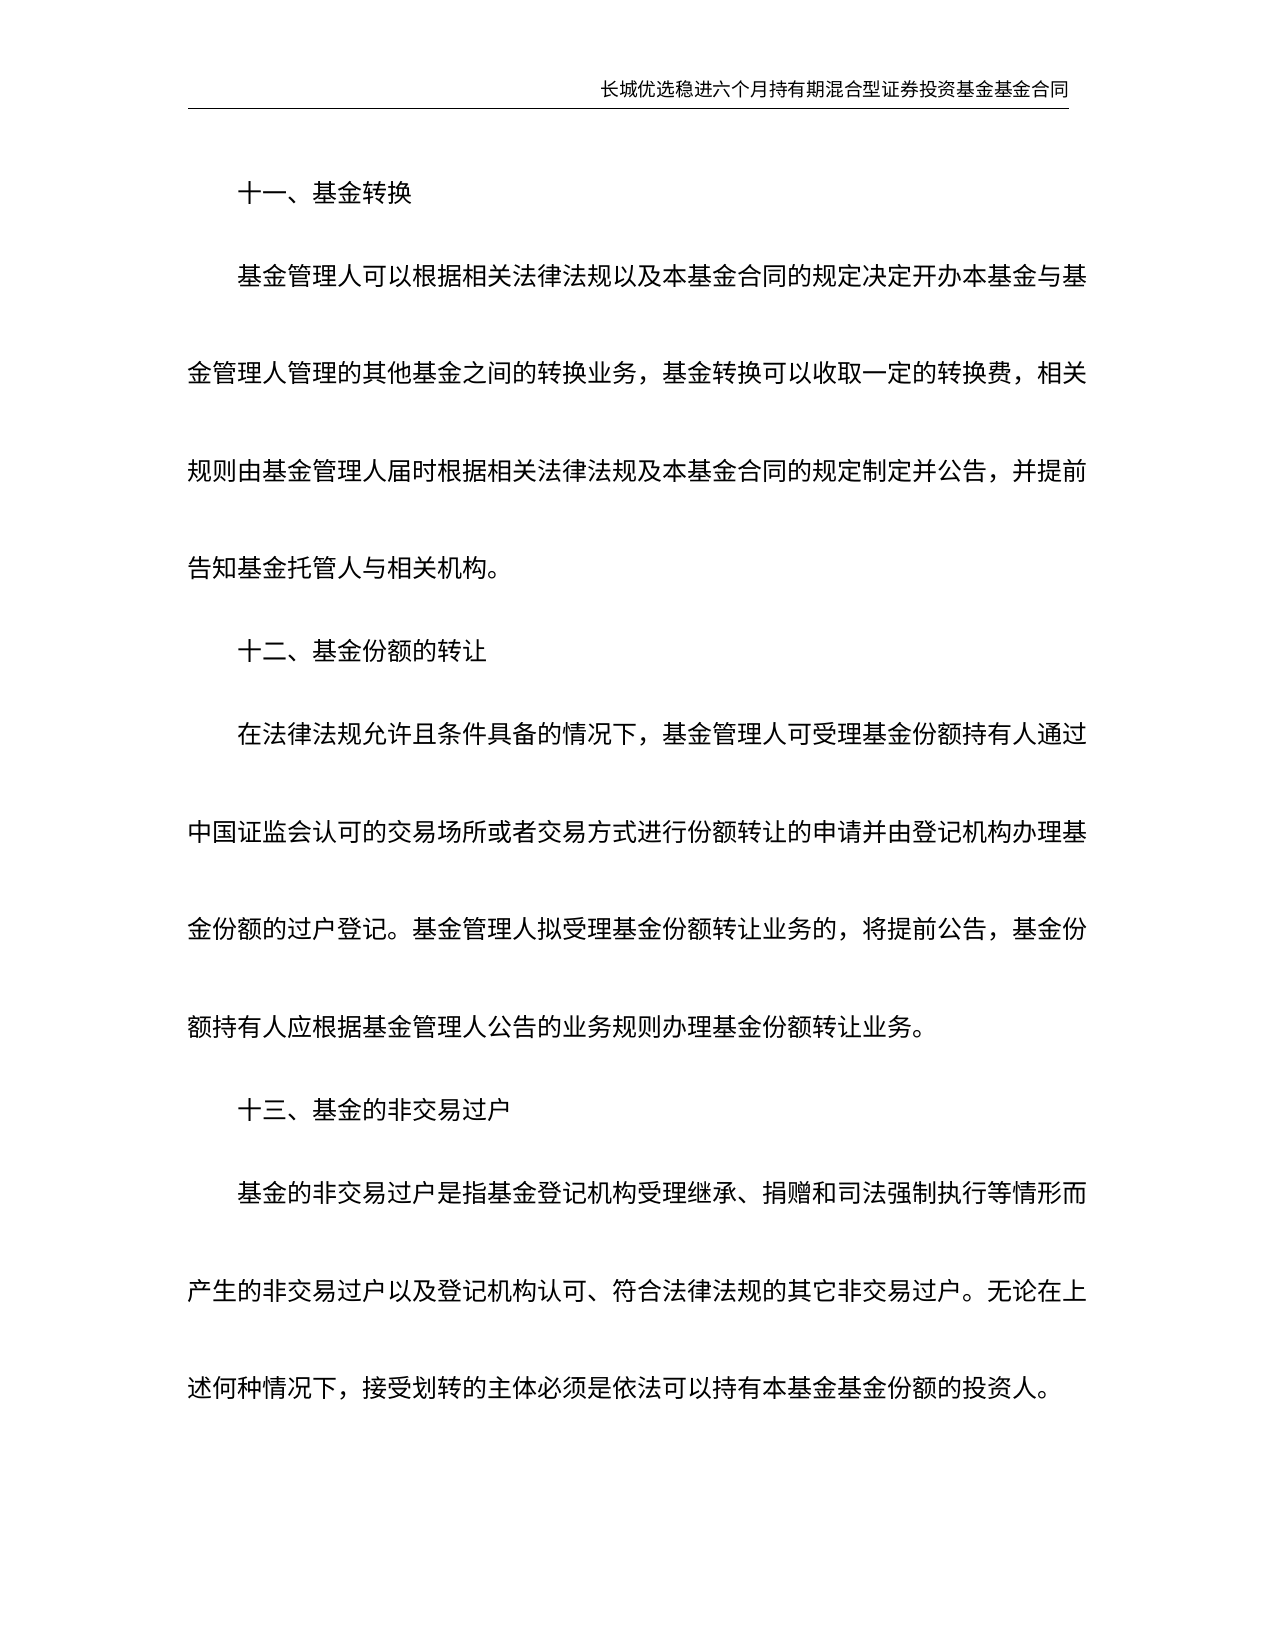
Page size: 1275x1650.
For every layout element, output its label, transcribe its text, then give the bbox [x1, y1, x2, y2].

text 十一、基金转换 [187, 159, 1087, 224]
text 基金的非交易过户是指基金登记机构受理继承、捐赠和司法强制执行等情形而产生的非交易过户以及登记机构认可、符合法律法规的其它非交易过户。无论在上述何种情况下，接受划转的主体必须是依法可以持有本基金基金份额的投资人。 [187, 1159, 1087, 1419]
text 十二、基金份额的转让 [187, 617, 1087, 682]
text 十三、基金的非交易过户 [187, 1076, 1087, 1141]
text 基金管理人可以根据相关法律法规以及本基金合同的规定决定开办本基金与基金管理人管理的其他基金之间的转换业务，基金转换可以收取一定的转换费，相关规则由基金管理人届时根据相关法律法规及本基金合同的规定制定并公告，并提前告知基金托管人与相关机构。 [187, 242, 1087, 599]
text 在法律法规允许且条件具备的情况下，基金管理人可受理基金份额持有人通过中国证监会认可的交易场所或者交易方式进行份额转让的申请并由登记机构办理基金份额的过户登记。基金管理人拟受理基金份额转让业务的，将提前公告，基金份额持有人应根据基金管理人公告的业务规则办理基金份额转让业务。 [187, 701, 1087, 1058]
